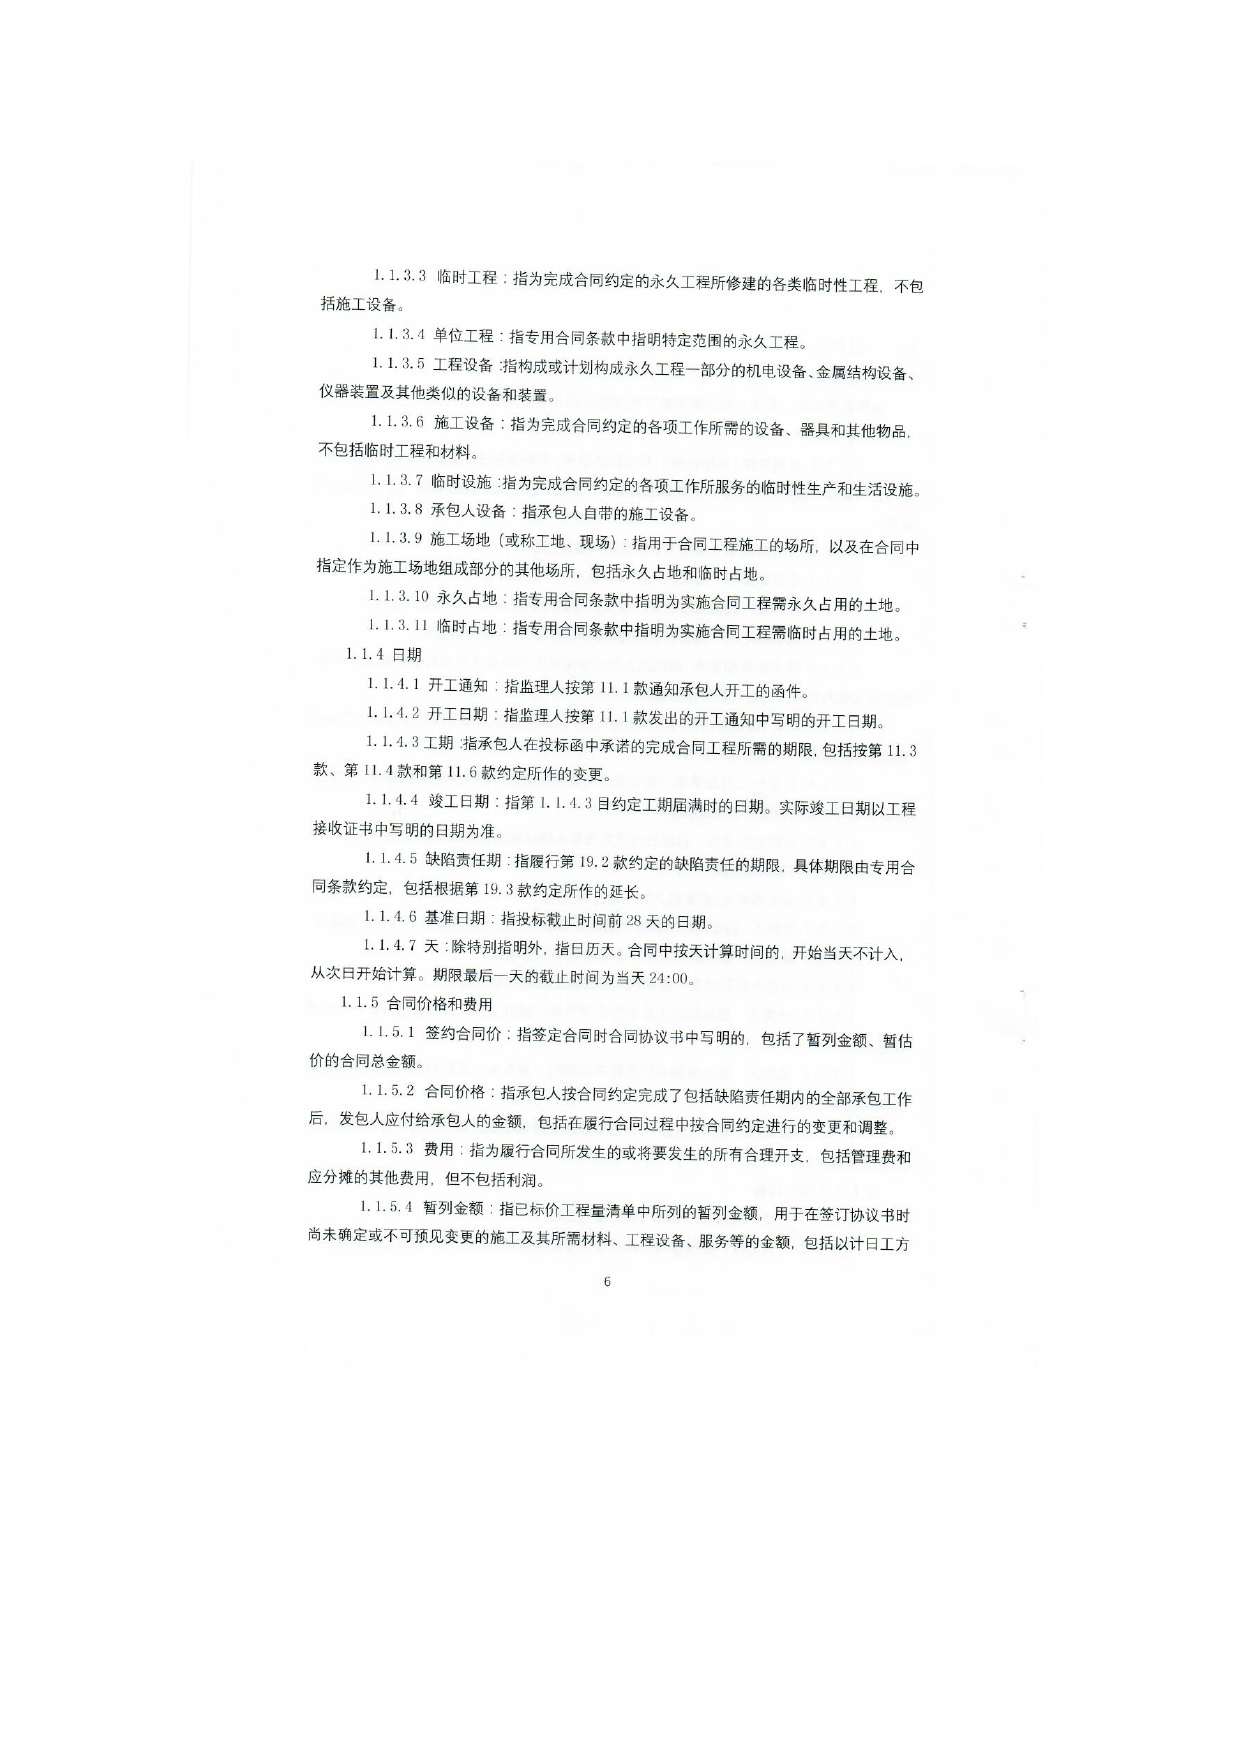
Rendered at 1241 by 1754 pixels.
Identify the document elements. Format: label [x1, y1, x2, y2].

picture [187, 162, 1052, 1384]
